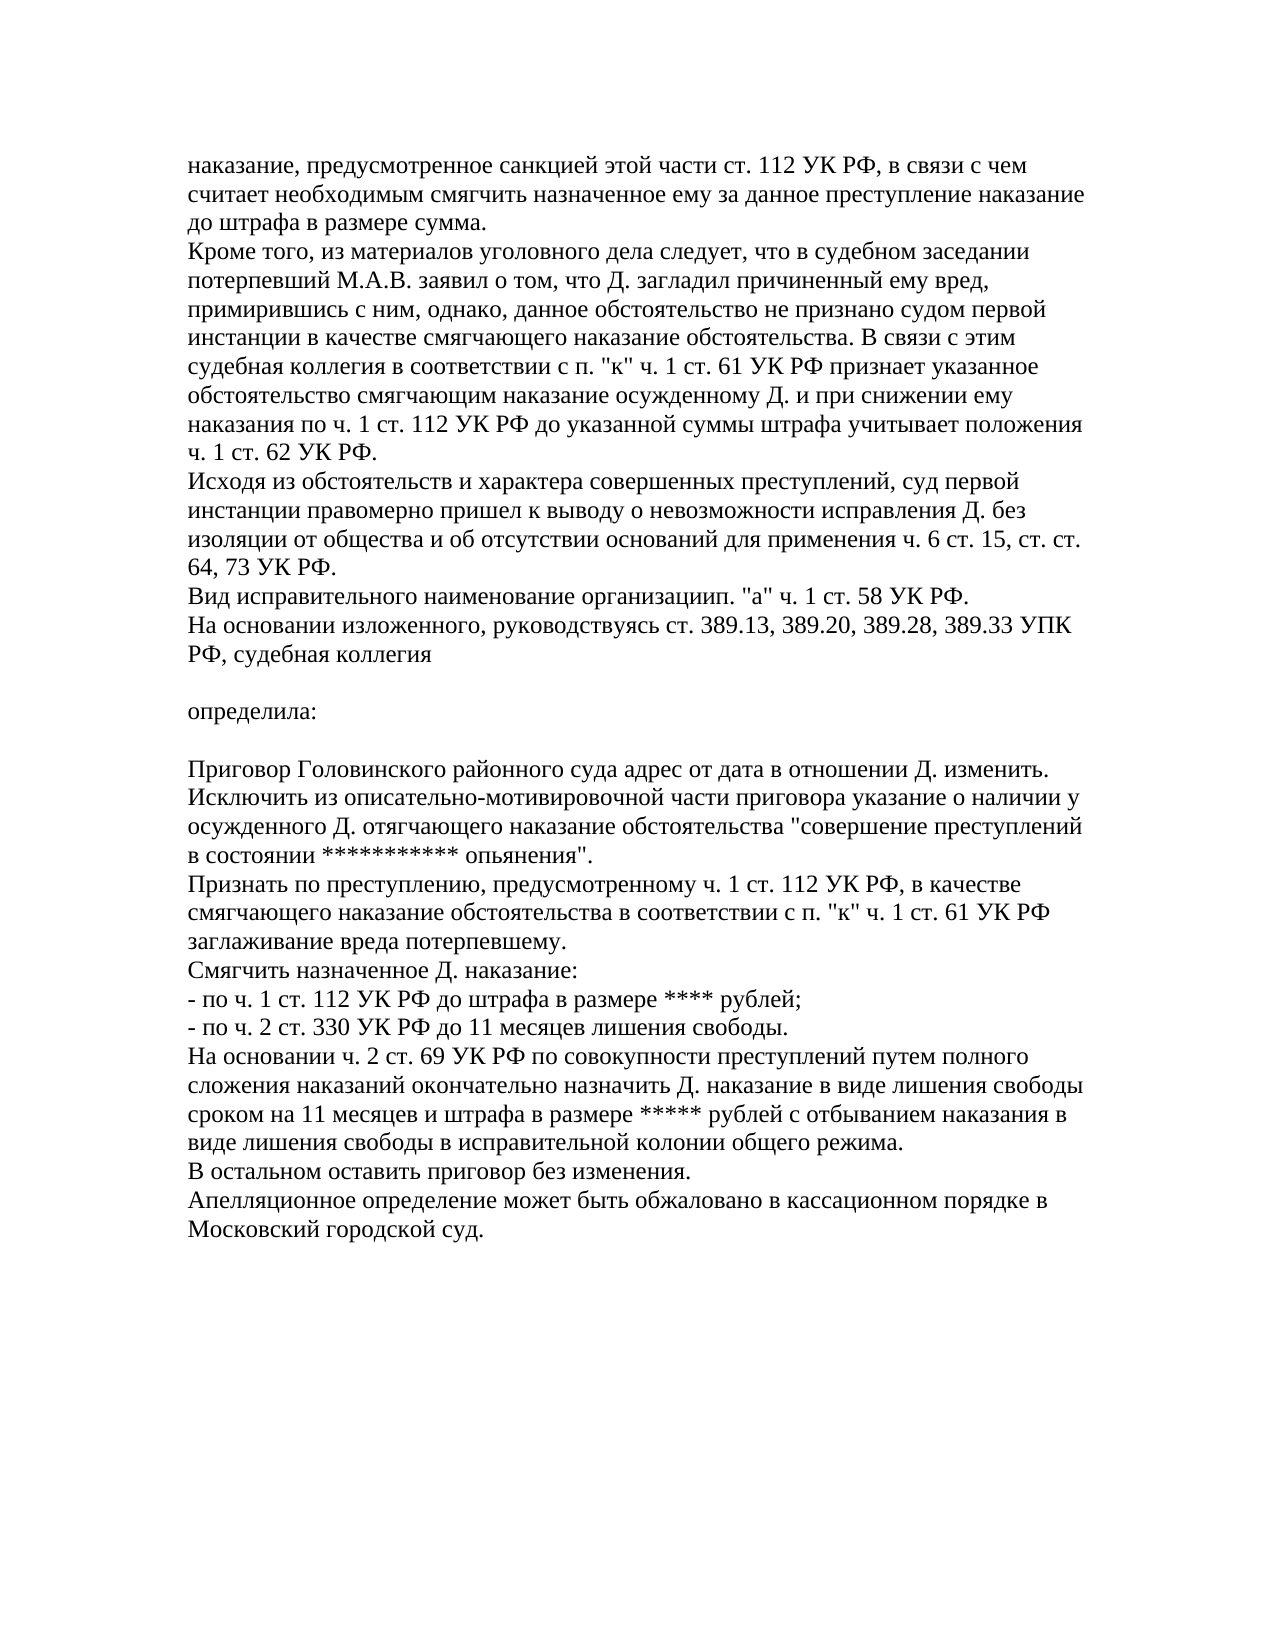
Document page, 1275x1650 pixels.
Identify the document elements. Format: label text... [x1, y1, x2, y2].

text - по ч. 1 ст. 112 УК РФ до штрафа в размере **** рублей; [187, 984, 1087, 1012]
text Вид исправительного наименование организациип. "а" ч. 1 ст. 58 УК РФ. [187, 581, 1087, 610]
text - по ч. 2 ст. 330 УК РФ до 11 месяцев лишения свободы. [187, 1012, 1087, 1041]
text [187, 150, 1087, 236]
text Исходя из обстоятельств и характера совершенных преступлений, суд первой инстанции правомерно пришел к выводу о невозможности исправления Д. без изоляции от общества и об отсутствии оснований для применения ч. 6 ст. 15, ст. ст. 64, 73 УК РФ. [187, 466, 1087, 581]
text определила: [187, 696, 1087, 725]
text Признать по преступлению, предусмотренному ч. 1 ст. 112 УК РФ, в качестве смягчающего наказание обстоятельства в соответствии с п. "к" ч. 1 ст. 61 УК РФ заглаживание вреда потерпевшему. [187, 869, 1087, 955]
text Приговор Головинского районного суда адрес от дата в отношении Д. изменить. [187, 754, 1087, 782]
text Исключить из описательно-мотивировочной части приговора указание о наличии у осужденного Д. отягчающего наказание обстоятельства "совершение преступлений в состоянии *********** опьянения". [187, 782, 1087, 869]
text На основании ч. 2 ст. 69 УК РФ по совокупности преступлений путем полного сложения наказаний окончательно назначить Д. наказание в виде лишения свободы сроком на 11 месяцев и штрафа в размере ***** рублей с отбыванием наказания в виде лишения свободы в исправительной колонии общего режима. [187, 1041, 1087, 1156]
text Смягчить назначенное Д. наказание: [187, 955, 1087, 984]
text В остальном оставить приговор без изменения. [187, 1156, 1087, 1185]
text На основании изложенного, руководствуясь ст. 389.13, 389.20, 389.28, 389.33 УПК РФ, судебная коллегия [187, 610, 1087, 667]
text Кроме того, из материалов уголовного дела следует, что в судебном заседании потерпевший М.А.В. заявил о том, что Д. загладил причиненный ему вред, примирившись с ним, однако, данное обстоятельство не признано судом первой инстанции в качестве смягчающего наказание обстоятельства. В связи с этим судебная коллегия в соответствии с п. "к" ч. 1 ст. 61 УК РФ признает указанное обстоятельство смягчающим наказание осужденному Д. и при снижении ему наказания по ч. 1 ст. 112 УК РФ до указанной суммы штрафа учитывает положения ч. 1 ст. 62 УК РФ. [187, 236, 1087, 466]
text Апелляционное определение может быть обжаловано в кассационном порядке в Московский городской суд. [187, 1185, 1087, 1242]
